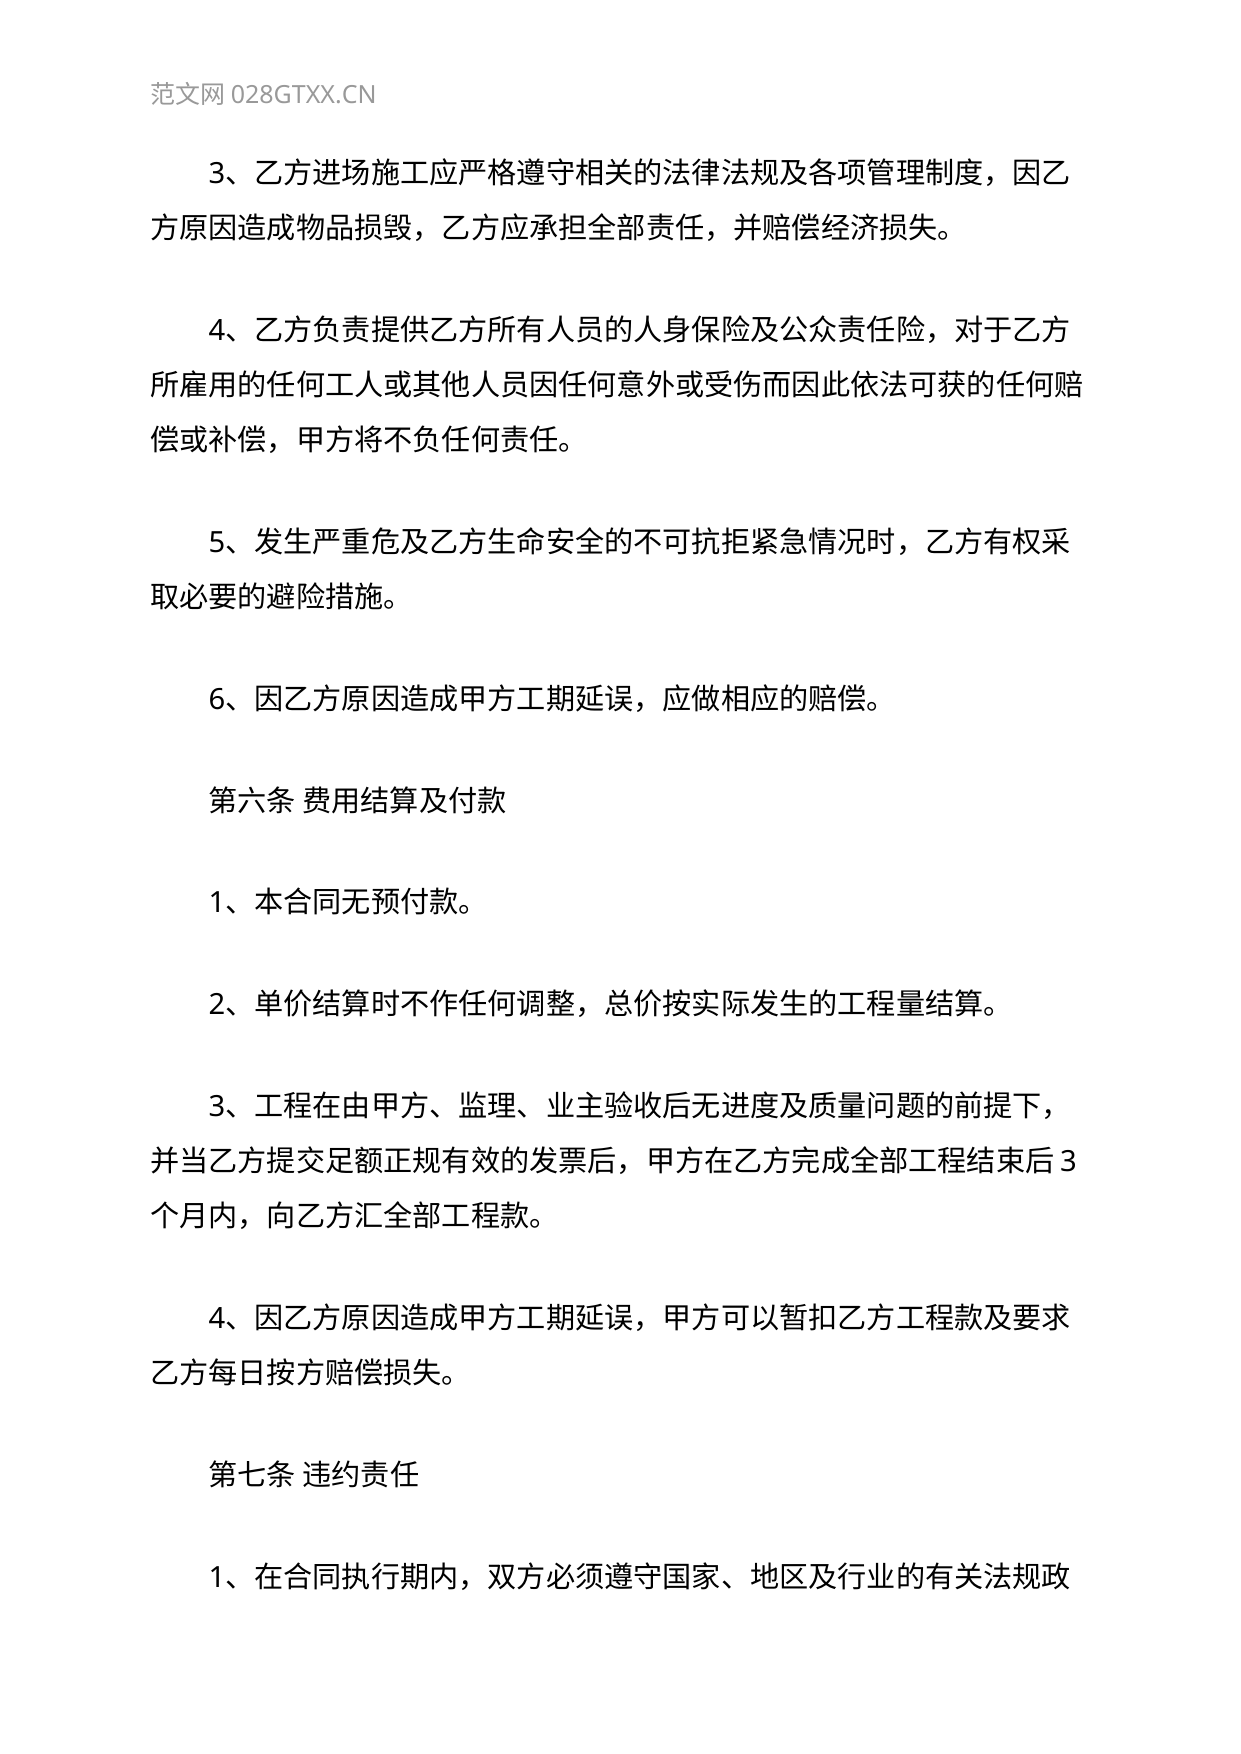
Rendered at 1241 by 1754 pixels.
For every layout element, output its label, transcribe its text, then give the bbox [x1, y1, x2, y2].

text 5、发生严重危及乙方生命安全的不可抗拒紧急情况时，乙方有权采取必要的避险措施。 [150, 518, 1090, 616]
text 第六条 费用结算及付款 [150, 777, 1090, 819]
text 2、单价结算时不作任何调整，总价按实际发生的工程量结算。 [150, 981, 1090, 1023]
text 3、乙方进场施工应严格遵守相关的法律法规及各项管理制度，因乙方原因造成物品损毁，乙方应承担全部责任，并赔偿经济损失。 [150, 150, 1090, 247]
text 4、乙方负责提供乙方所有人员的人身保险及公众责任险，对于乙方所雇用的任何工人或其他人员因任何意外或受伤而因此依法可获的任何赔偿或补偿，甲方将不负任何责任。 [150, 307, 1090, 459]
text 1、本合同无预付款。 [150, 879, 1090, 921]
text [150, 1553, 1090, 1596]
text 4、因乙方原因造成甲方工期延误，甲方可以暂扣乙方工程款及要求乙方每日按方赔偿损失。 [150, 1295, 1090, 1392]
text 3、工程在由甲方、监理、业主验收后无进度及质量问题的前提下，并当乙方提交足额正规有效的发票后，甲方在乙方完成全部工程结束后3个月内，向乙方汇全部工程款。 [150, 1083, 1090, 1235]
text 6、因乙方原因造成甲方工期延误，应做相应的赔偿。 [150, 675, 1090, 718]
text 第七条 违约责任 [150, 1451, 1090, 1494]
